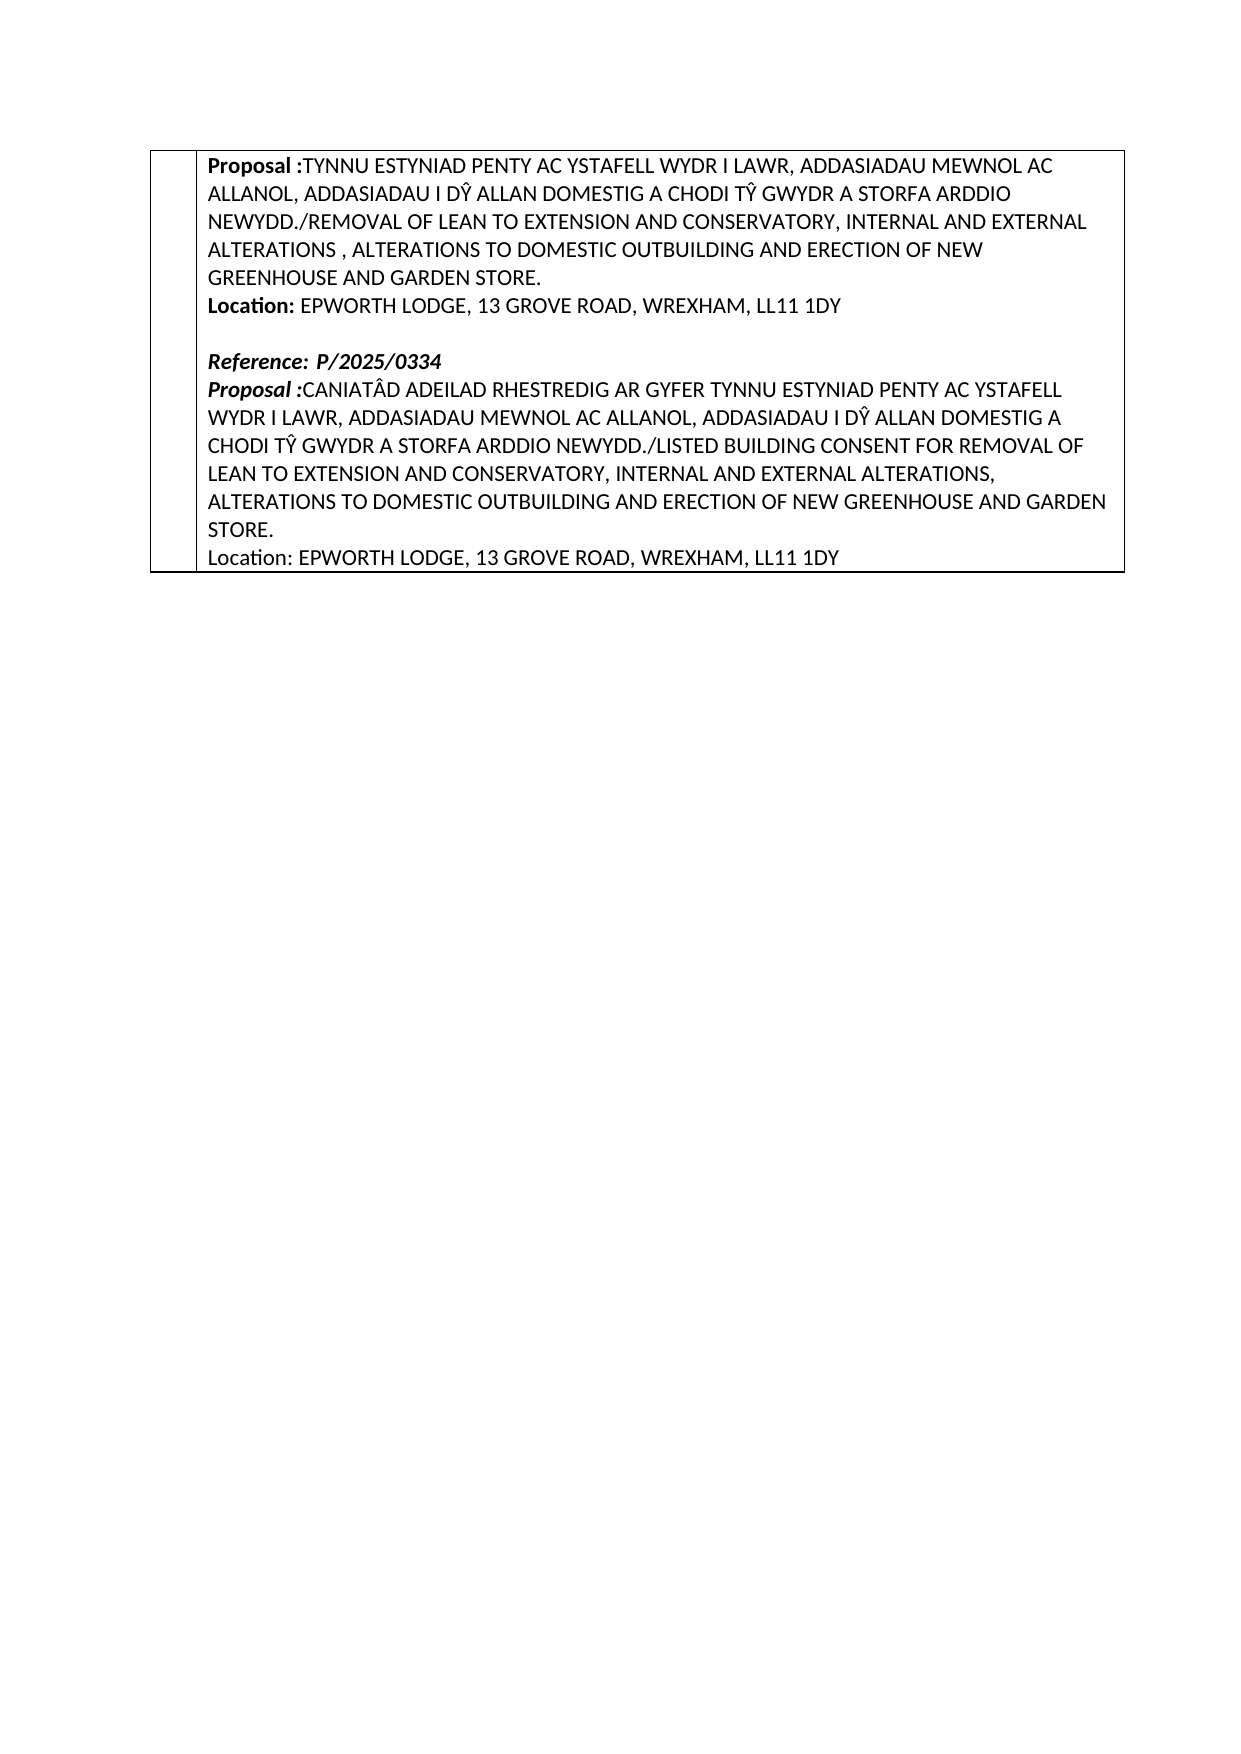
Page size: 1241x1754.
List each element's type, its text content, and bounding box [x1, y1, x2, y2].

table_cell 3 [151, 151, 196, 571]
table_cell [197, 151, 1124, 571]
